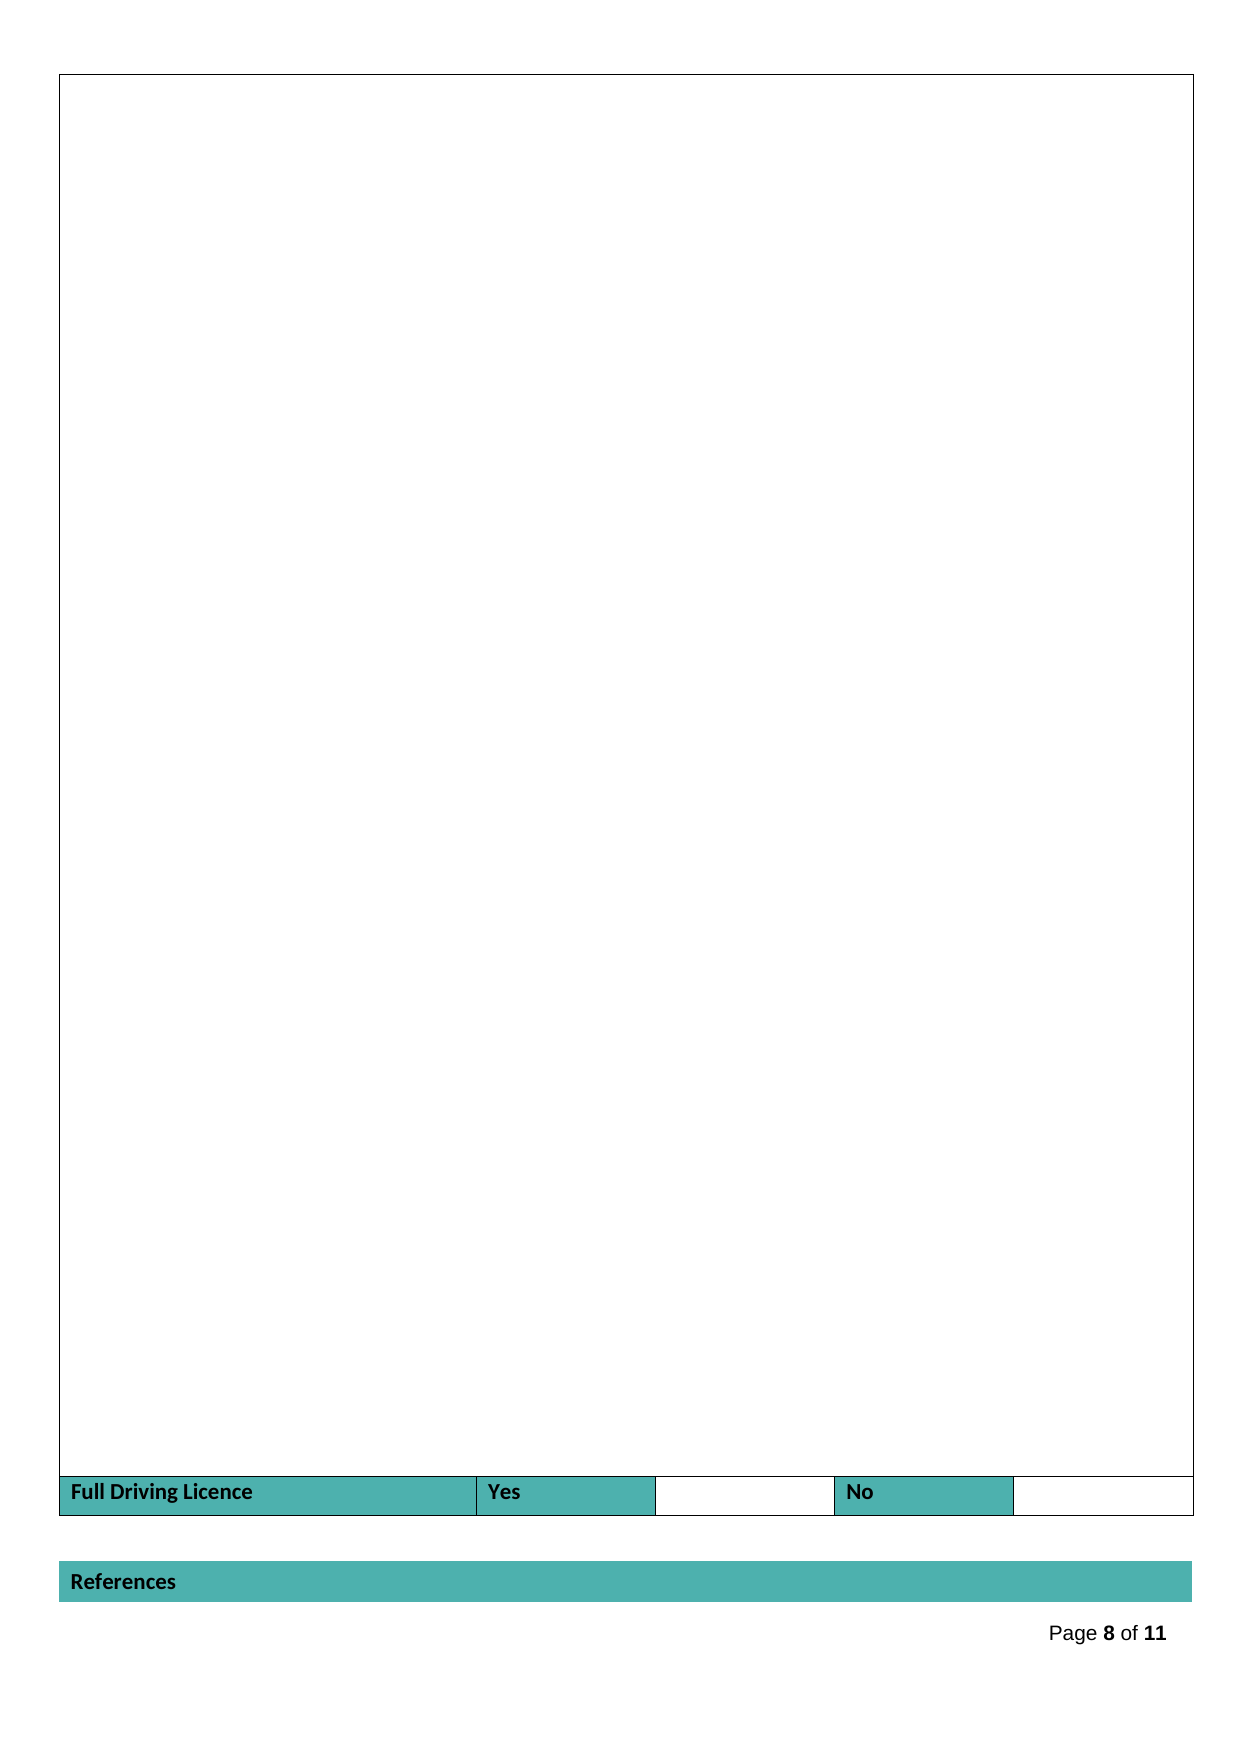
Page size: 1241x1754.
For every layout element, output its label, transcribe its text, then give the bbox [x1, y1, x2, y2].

table_cell [1014, 1477, 1193, 1515]
table_cell Full Driving Licence [60, 1477, 476, 1515]
table_cell No [835, 1477, 1013, 1515]
table_header References [59, 1561, 1192, 1602]
table_header [60, 75, 1193, 1476]
table_cell Yes [477, 1477, 655, 1515]
table_cell [656, 1477, 834, 1515]
